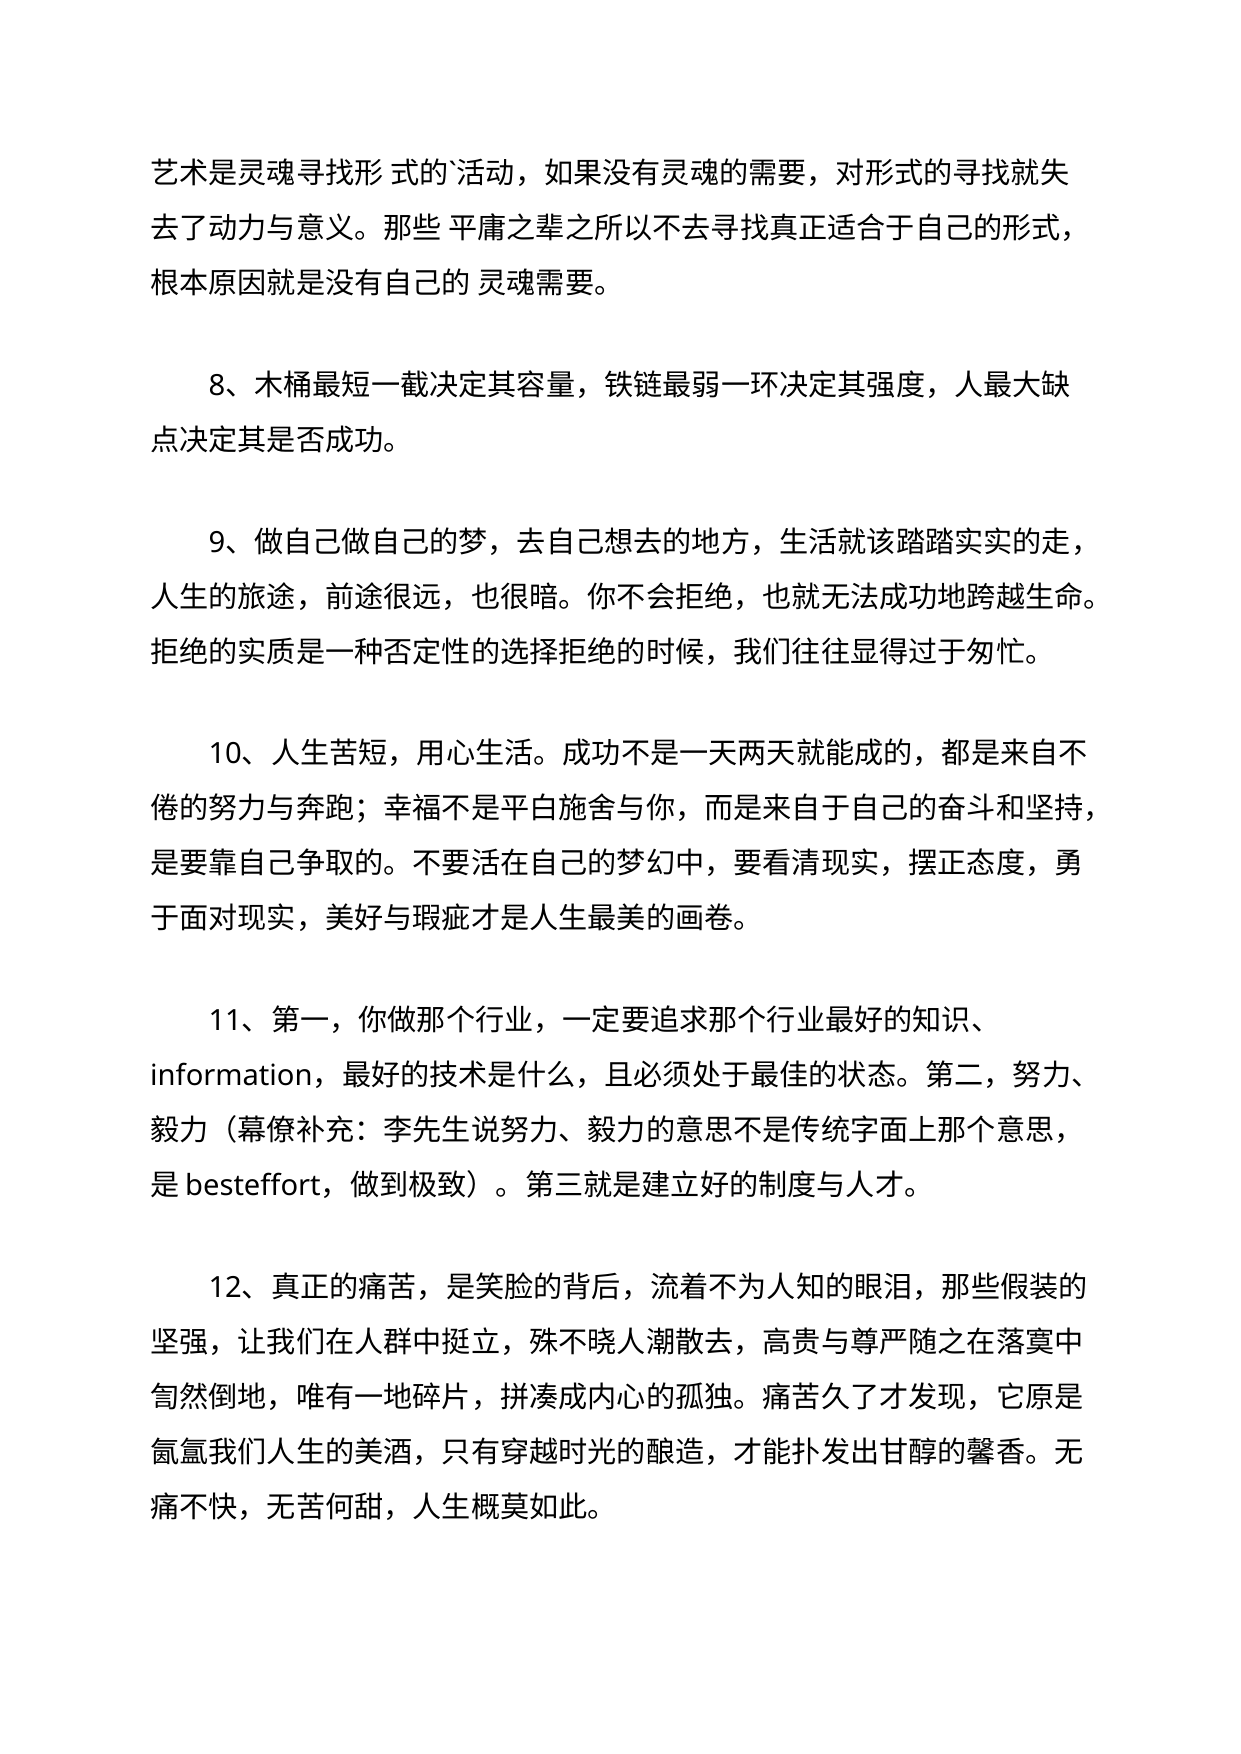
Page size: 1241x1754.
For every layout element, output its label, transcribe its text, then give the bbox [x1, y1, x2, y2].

text 8、木桶最短一截决定其容量，铁链最弱一环决定其强度，人最大缺点决定其是否成功。 [150, 362, 1090, 459]
text 9、做自己做自己的梦，去自己想去的地方，生活就该踏踏实实的走，人生的旅途，前途很远，也很暗。你不会拒绝，也就无法成功地跨越生命。拒绝的实质是一种否定性的选择拒绝的时候，我们往往显得过于匆忙。 [150, 518, 1090, 671]
text 12、真正的痛苦，是笑脸的背后，流着不为人知的眼泪，那些假装的坚强，让我们在人群中挺立，殊不晓人潮散去，高贵与尊严随之在落寞中訇然倒地，唯有一地碎片，拼凑成内心的孤独。痛苦久了才发现，它原是氤氲我们人生的美酒，只有穿越时光的酿造，才能扑发出甘醇的馨香。无痛不快，无苦何甜，人生概莫如此。 [150, 1263, 1090, 1526]
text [150, 150, 1090, 302]
text 11、第一，你做那个行业，一定要追求那个行业最好的知识、information，最好的技术是什么，且必须处于最佳的状态。第二，努力、毅力（幕僚补充：李先生说努力、毅力的意思不是传统字面上那个意思，是besteffort，做到极致）。第三就是建立好的制度与人才。 [150, 997, 1090, 1204]
text 10、人生苦短，用心生活。成功不是一天两天就能成的，都是来自不倦的努力与奔跑；幸福不是平白施舍与你，而是来自于自己的奋斗和坚持，是要靠自己争取的。不要活在自己的梦幻中，要看清现实，摆正态度，勇于面对现实，美好与瑕疵才是人生最美的画卷。 [150, 730, 1090, 937]
